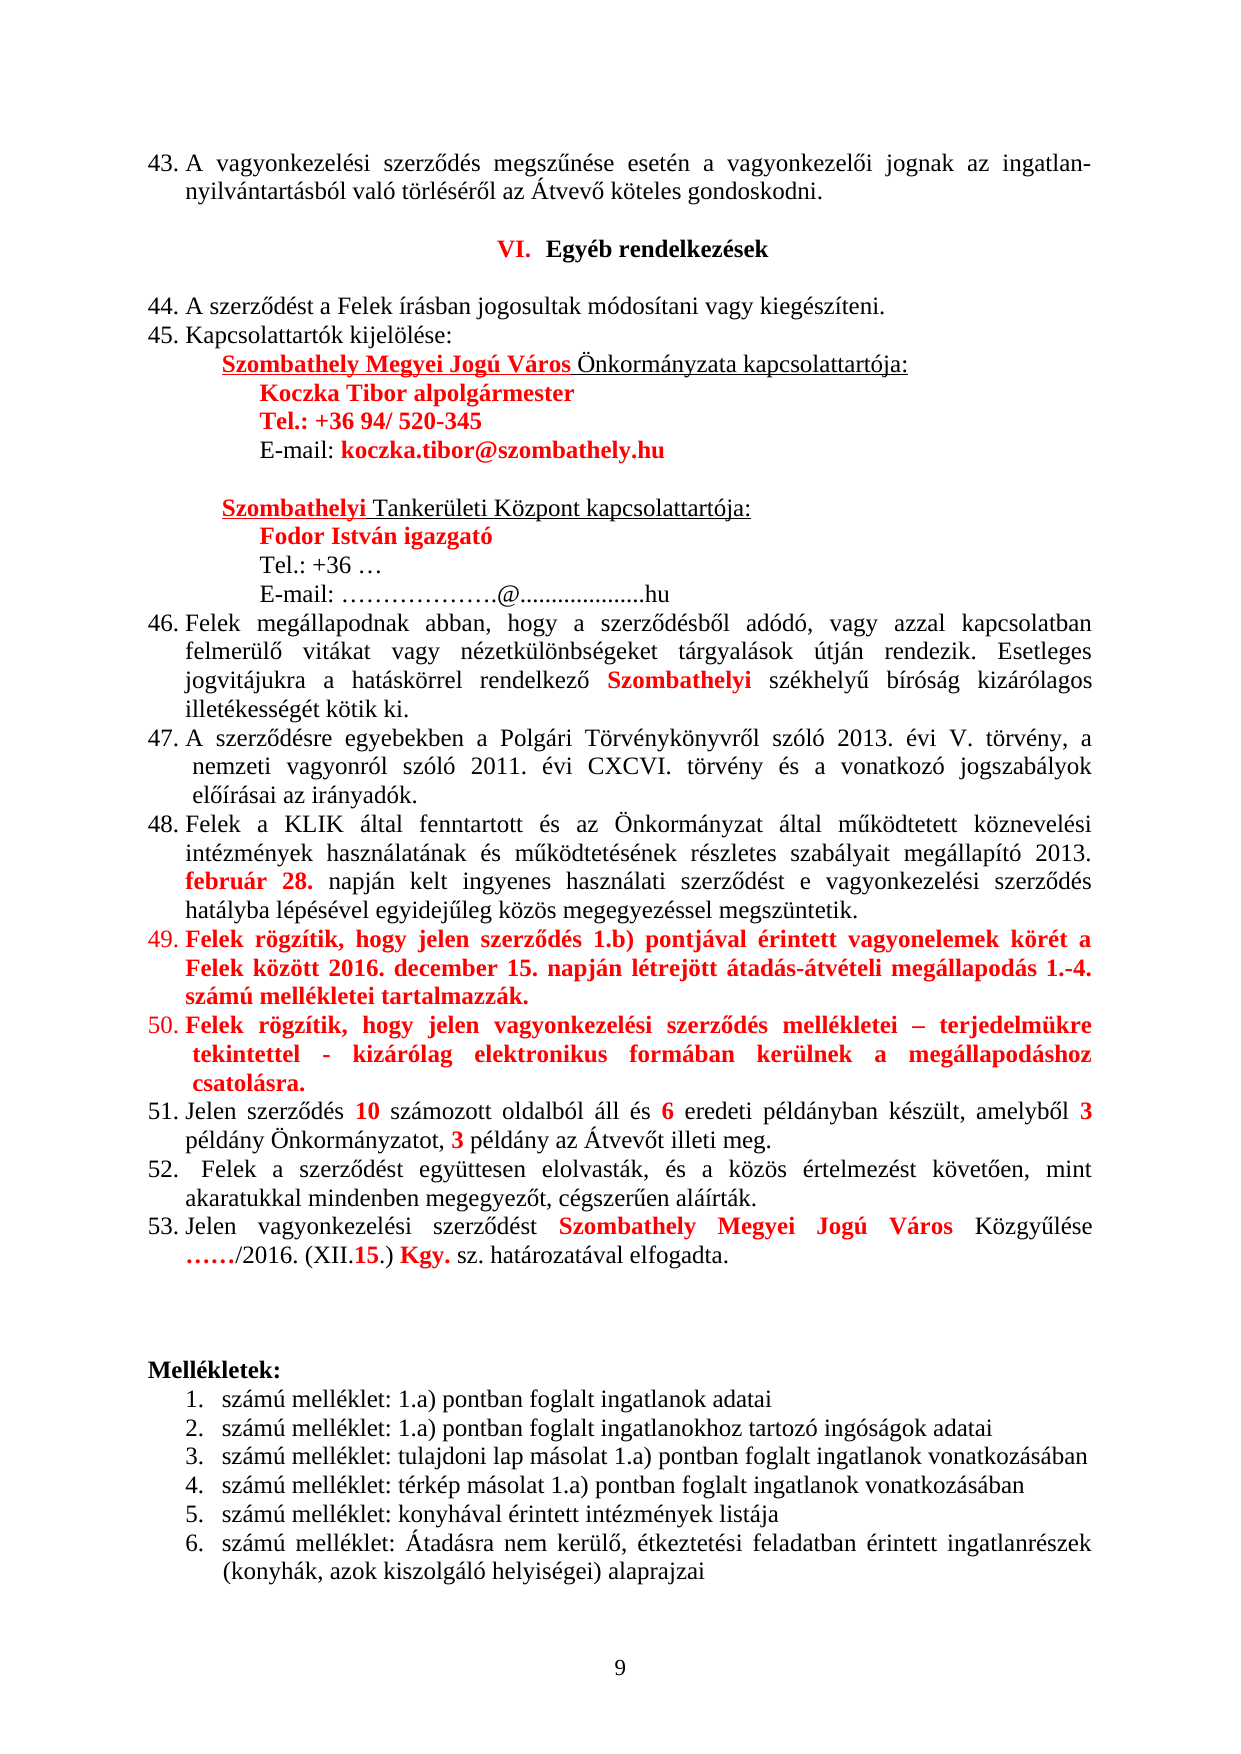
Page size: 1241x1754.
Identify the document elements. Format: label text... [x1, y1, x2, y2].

text E-mail: koczka.tibor@szombathely.hu [259, 435, 1092, 464]
list Felek a szerződést együttesen elolvasták, és a közös értelmezést követően, mint akaratukkal mindenben megegyezőt, cégszerűen aláírták. [148, 1154, 1092, 1211]
list Felek rögzítik, hogy jelen szerződés 1.b) pontjával érintett vagyonelemek körét a Felek között 2016. december 15. napján létrejött átadás-átvételi megállapodás 1.-4. számú mellékletei tartalmazzák. [148, 924, 1092, 1010]
list számú melléklet: tulajdoni lap másolat 1.a) pontban foglalt ingatlanok vonatkozásában [185, 1441, 1092, 1470]
text E-mail: ……………….@....................hu [259, 579, 1092, 608]
list számú melléklet: 1.a) pontban foglalt ingatlanokhoz tartozó ingóságok adatai [185, 1413, 1092, 1441]
text Fodor István igazgató [259, 521, 1092, 550]
list A vagyonkezelési szerződés megszűnése esetén a vagyonkezelői jognak az ingatlan-nyilvántartásból való törléséről az Átvevő köteles gondoskodni. [148, 148, 1092, 205]
text Szombathely Megyei Jogú Város Önkormányzata kapcsolattartója: [222, 349, 1092, 378]
list Jelen vagyonkezelési szerződést Szombathely Megyei Jogú Város Közgyűlése ……/2016. (XII.15.) Kgy. sz. határozatával elfogadta. [148, 1211, 1092, 1269]
text Tel.: +36 94/ 520-345 [259, 406, 1092, 435]
text Koczka Tibor alpolgármester [259, 378, 1092, 406]
list Egyéb rendelkezések [148, 234, 1092, 263]
text Mellékletek: [148, 1355, 1092, 1384]
list Felek megállapodnak abban, hogy a szerződésből adódó, vagy azzal kapcsolatban felmerülő vitákat vagy nézetkülönbségeket tárgyalások útján rendezik. Esetleges jogvitájukra a hatáskörrel rendelkező Szombathelyi székhelyű bíróság kizárólagos illetékességét kötik ki. [148, 608, 1092, 723]
list számú melléklet: Átadásra nem kerülő, étkeztetési feladatban érintett ingatlanrészek (konyhák, azok kiszolgáló helyiségei) alaprajzai [185, 1528, 1092, 1585]
list Jelen szerződés 10 számozott oldalból áll és 6 eredeti példányban készült, amelyből 3 példány Önkormányzatot, 3 példány az Átvevőt illeti meg. [148, 1096, 1092, 1154]
list számú melléklet: konyhával érintett intézmények listája [185, 1499, 1092, 1528]
list A szerződésre egyebekben a Polgári Törvénykönyvről szóló 2013. évi V. törvény, a nemzeti vagyonról szóló 2011. évi CXCVI. törvény és a vonatkozó jogszabályok előírásai az irányadók. [148, 723, 1092, 809]
text Tel.: +36 … [259, 550, 1092, 579]
list számú melléklet: térkép másolat 1.a) pontban foglalt ingatlanok vonatkozásában [185, 1470, 1092, 1499]
list Kapcsolattartók kijelölése: [148, 320, 1092, 349]
text Szombathelyi Tankerületi Központ kapcsolattartója: [222, 493, 1092, 521]
list A szerződést a Felek írásban jogosultak módosítani vagy kiegészíteni. [148, 291, 1092, 320]
list Felek rögzítik, hogy jelen vagyonkezelési szerződés mellékletei – terjedelmükre tekintettel - kizárólag elektronikus formában kerülnek a megállapodáshoz csatolásra. [148, 1010, 1092, 1096]
list számú melléklet: 1.a) pontban foglalt ingatlanok adatai [185, 1384, 1092, 1413]
list Felek a KLIK által fenntartott és az Önkormányzat által működtetett köznevelési intézmények használatának és működtetésének részletes szabályait megállapító 2013. február 28. napján kelt ingyenes használati szerződést e vagyonkezelési szerződés hatályba lépésével egyidejűleg közös megegyezéssel megszüntetik. [148, 809, 1092, 924]
